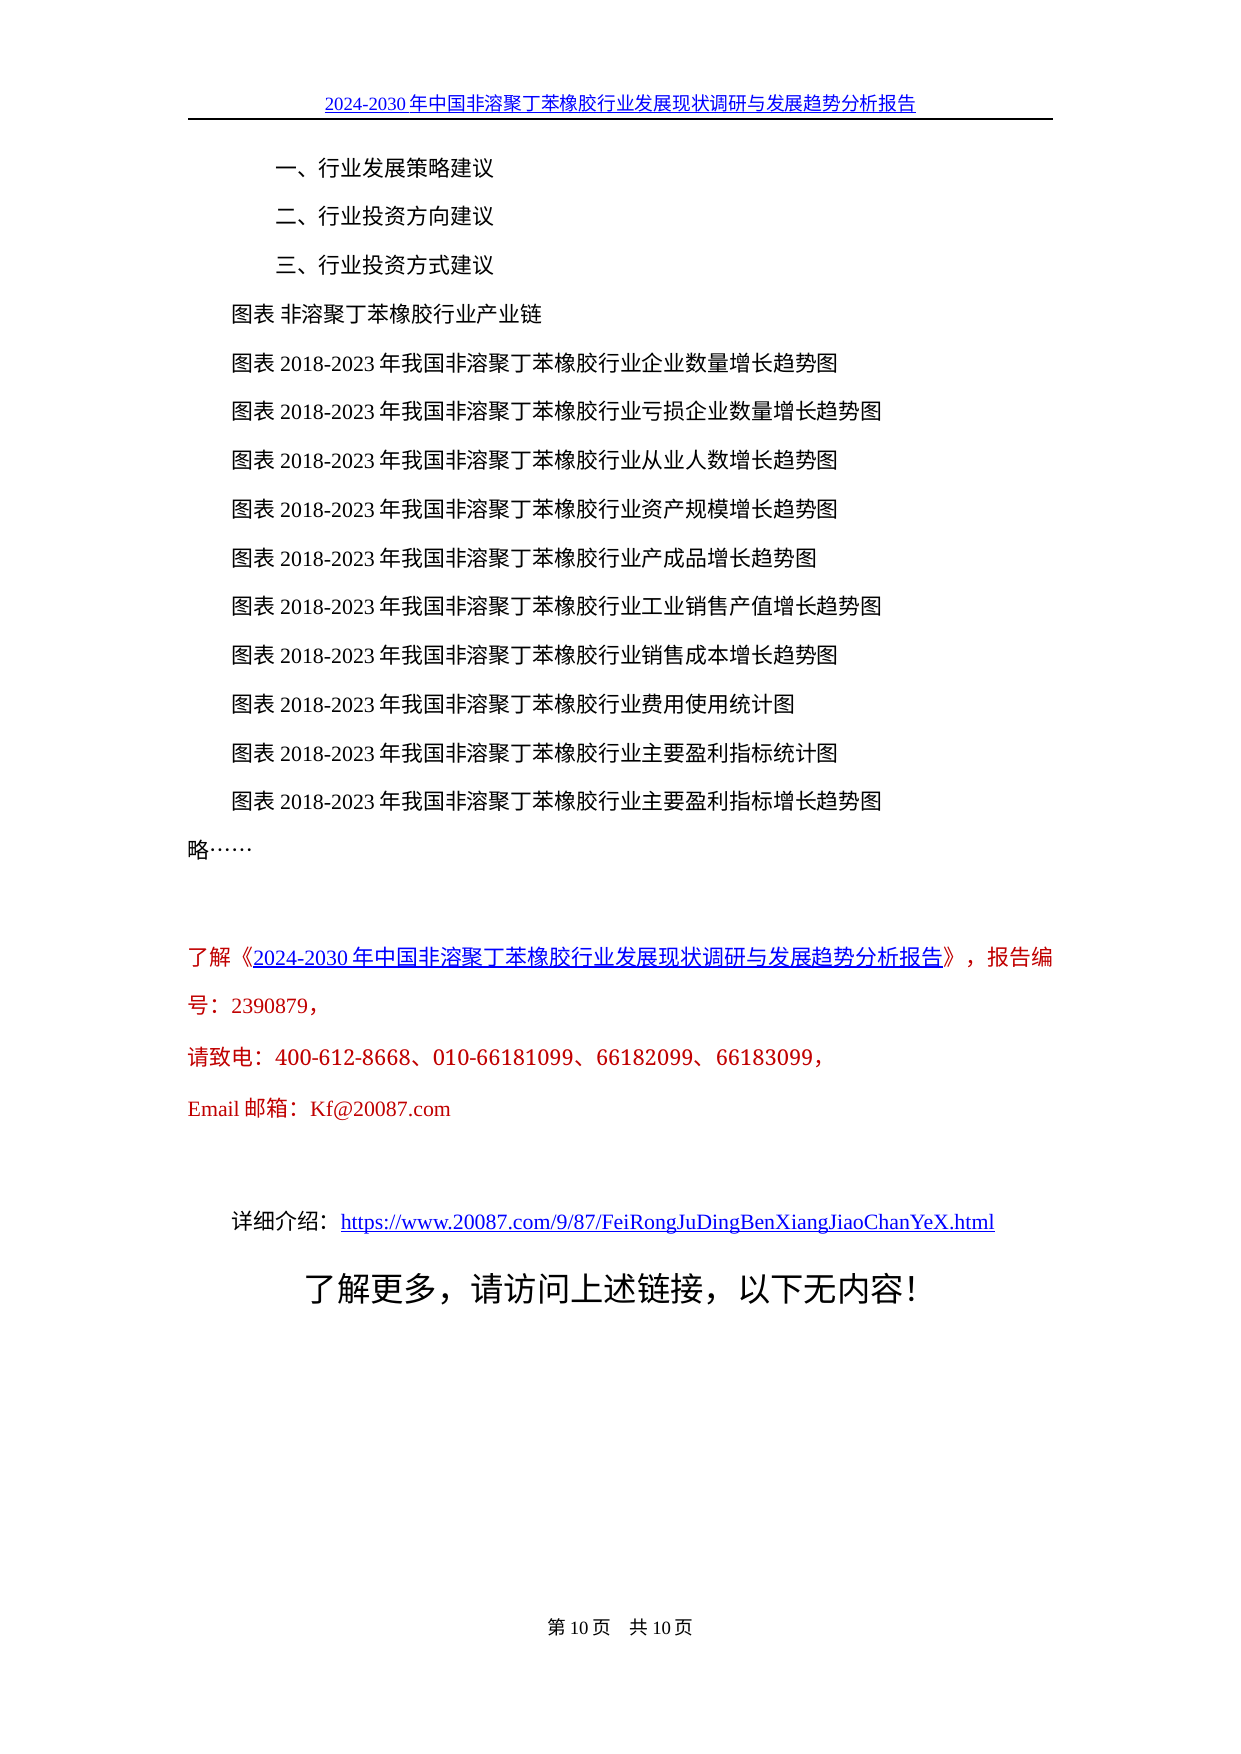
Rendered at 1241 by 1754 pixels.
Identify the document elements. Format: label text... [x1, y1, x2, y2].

text 了解《2024-2030年中国非溶聚丁苯橡胶行业发展现状调研与发展趋势分析报告》，报告编号：2390879， [187, 939, 1053, 1020]
text 详细介绍：https://www.20087.com/9/87/FeiRongJuDingBenXiangJiaoChanYeX.html [187, 1204, 1053, 1236]
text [187, 150, 1053, 865]
title 了解更多，请访问上述链接，以下无内容！ [187, 1254, 1053, 1319]
text 请致电：400-612-8668、010-66181099、66182099、66183099， [187, 1039, 1053, 1072]
text Email邮箱：Kf@20087.com [187, 1091, 1053, 1123]
